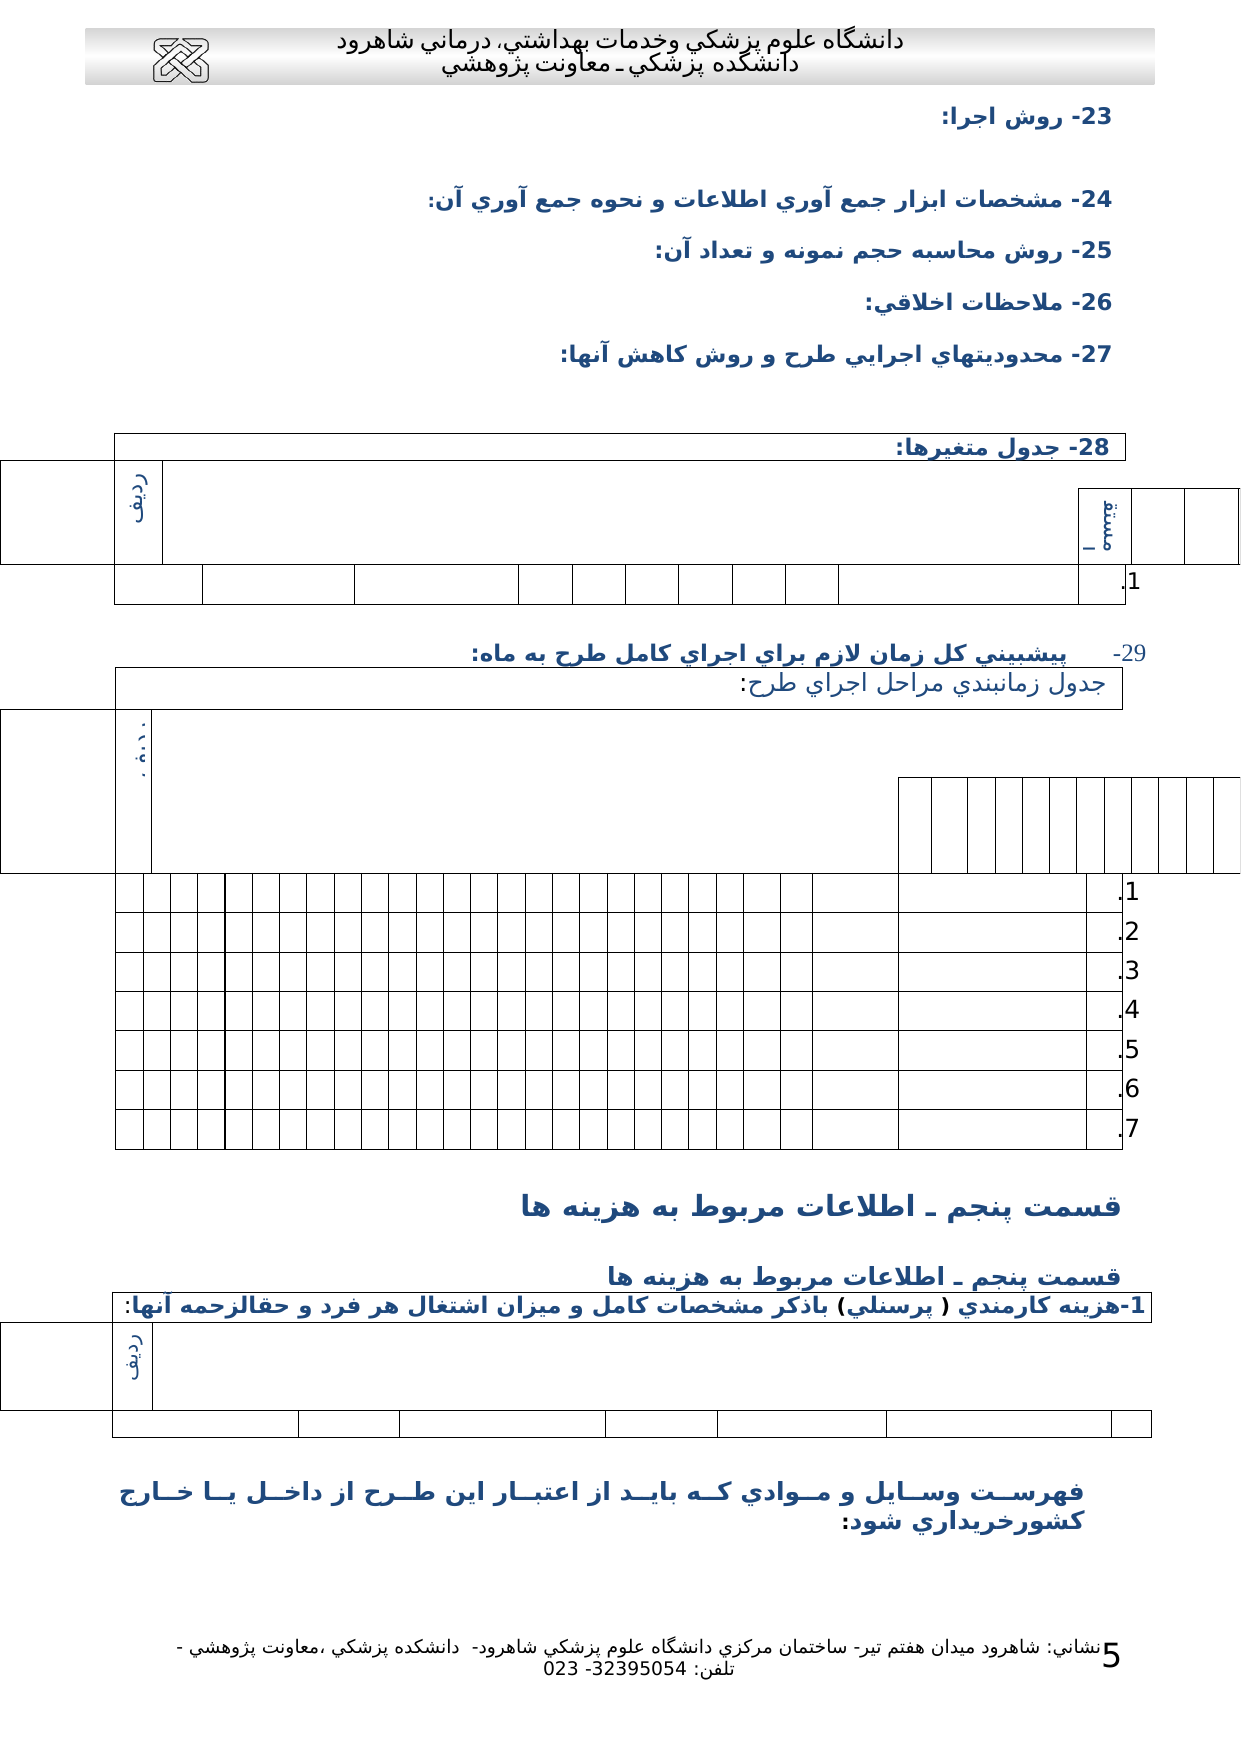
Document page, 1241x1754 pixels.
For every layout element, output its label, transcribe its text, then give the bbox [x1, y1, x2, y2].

table_cell [526, 1071, 552, 1109]
table_cell [362, 992, 388, 1030]
table_cell [717, 913, 743, 952]
table_cell [280, 1110, 306, 1148]
table_cell [280, 874, 306, 912]
table_cell [813, 953, 898, 991]
table_cell [417, 1110, 443, 1148]
table_cell [526, 1031, 552, 1070]
table_cell مستقل [1079, 489, 1125, 564]
table_cell [307, 953, 334, 991]
table_cell [171, 874, 197, 912]
table_cell [471, 1110, 497, 1148]
table_cell 6 [1050, 778, 1076, 873]
table_cell [899, 913, 1086, 952]
table_cell [417, 1031, 443, 1070]
table_cell [553, 1031, 579, 1070]
table_cell [144, 874, 170, 912]
table_cell [280, 913, 306, 952]
table_cell [1112, 1411, 1151, 1437]
table_cell [580, 1031, 607, 1070]
table_cell [471, 992, 497, 1030]
table_cell [444, 953, 470, 991]
table_cell [781, 1031, 812, 1070]
table_cell [362, 874, 388, 912]
table_cell [781, 1071, 812, 1109]
table_cell [717, 1031, 743, 1070]
table_cell [400, 1411, 605, 1437]
table_cell [717, 953, 743, 991]
table_cell 8 [1105, 778, 1122, 873]
table_cell [116, 874, 143, 912]
table_cell 5 [1023, 778, 1049, 873]
table_cell [226, 992, 252, 1030]
table_cell [307, 874, 334, 912]
table_cell [744, 874, 780, 912]
table_cell [198, 1110, 224, 1148]
table_cell [899, 1071, 1086, 1109]
table_cell [362, 1031, 388, 1070]
table_cell [608, 953, 634, 991]
table_cell [144, 992, 170, 1030]
table_cell [608, 1110, 634, 1148]
table_cell [813, 874, 898, 912]
table_cell [689, 992, 716, 1030]
table_cell [444, 992, 470, 1030]
table_cell [116, 913, 143, 952]
table_cell [116, 1110, 143, 1148]
table_cell [444, 874, 470, 912]
table_cell [116, 1031, 143, 1070]
table_cell [718, 1411, 886, 1437]
table_cell [355, 565, 518, 603]
table_cell [280, 1071, 306, 1109]
table_cell [635, 913, 661, 952]
table_cell 1 [899, 778, 931, 873]
table_cell [744, 913, 780, 952]
table_cell [335, 1071, 361, 1109]
table_cell [608, 1071, 634, 1109]
table_cell [519, 565, 572, 603]
table_cell [171, 1071, 197, 1109]
table_cell [662, 874, 688, 912]
table_cell [417, 992, 443, 1030]
table_cell [253, 992, 279, 1030]
table_cell [335, 992, 361, 1030]
table_cell [608, 874, 634, 912]
table_cell [635, 1071, 661, 1109]
table_cell [781, 874, 812, 912]
table_cell [498, 992, 525, 1030]
table_cell 2 [932, 778, 967, 873]
table_cell [498, 1110, 525, 1148]
table_cell [744, 1031, 780, 1070]
table_cell [813, 1031, 898, 1070]
table_cell [362, 1110, 388, 1148]
table_cell [144, 1110, 170, 1148]
table_cell [171, 1031, 197, 1070]
table_cell [417, 953, 443, 991]
table_cell [580, 992, 607, 1030]
table_cell [813, 1071, 898, 1109]
table_cell [1087, 874, 1122, 912]
table_cell [526, 953, 552, 991]
table_cell [899, 1031, 1086, 1070]
table_cell [198, 1031, 224, 1070]
table_cell [198, 1071, 224, 1109]
table_cell [635, 1031, 661, 1070]
table_cell [226, 1071, 252, 1109]
table_header 1-هزينه كارمندي ( پرسنلي) باذكر مشخصات كامل و ميزان اشتغال هر فرد و حقالزحمه آنها:پس از تصويب نهايي طرح فرم تحويلي به دفتر پژوهش حتماً بايد داراي امضاء همه افراد باشد. [113, 1293, 1151, 1322]
table_cell [744, 953, 780, 991]
table_cell [171, 992, 197, 1030]
table_cell [553, 992, 579, 1030]
table_cell [226, 953, 252, 991]
table_cell رديف [116, 710, 151, 873]
table_cell 3 [968, 778, 995, 873]
table_cell [417, 874, 443, 912]
table_cell [307, 1031, 334, 1070]
table_cell [280, 953, 306, 991]
text 27- محدوديتهاي اجرايي طرح و روش كاهش آنها: [118, 341, 1113, 367]
table_cell [335, 1031, 361, 1070]
table_cell [203, 565, 354, 603]
table_cell [1087, 913, 1122, 952]
table_cell [253, 953, 279, 991]
table_cell رديف [115, 461, 162, 564]
subtitle قسمت پنجم ـ اطلاعات مربوط به هزينه ها [118, 1262, 1122, 1292]
table_cell [635, 992, 661, 1030]
table_cell [389, 874, 416, 912]
table_cell [662, 1031, 688, 1070]
table_cell [662, 1071, 688, 1109]
table_cell [335, 953, 361, 991]
table_cell [362, 1071, 388, 1109]
table_cell [171, 913, 197, 952]
table_cell [1087, 1071, 1122, 1109]
table_cell [608, 913, 634, 952]
text فهرست وسايل و موادي كه بايد از اعتبار اين طرح از داخل يا خارج كشورخريداري شود: [118, 1477, 1084, 1535]
table_cell [226, 913, 252, 952]
list پيشبيني كل زمان لازم براي اجراي كامل طرح به ماه: [118, 638, 1113, 667]
table_cell [717, 1071, 743, 1109]
table_cell [198, 992, 224, 1030]
table_cell [198, 874, 224, 912]
table_header جدول زمانبندي مراحل اجراي طرح: [116, 668, 1122, 709]
text 26- ملاحظات اخلاقي: [118, 289, 1113, 316]
table_cell [689, 874, 716, 912]
table_cell [144, 1031, 170, 1070]
table_cell [389, 1110, 416, 1148]
table_cell [781, 913, 812, 952]
table_cell [307, 913, 334, 952]
table_cell [253, 1071, 279, 1109]
table_cell [198, 913, 224, 952]
table_cell [335, 913, 361, 952]
table_cell [553, 913, 579, 952]
table_cell [635, 874, 661, 912]
table_cell [144, 913, 170, 952]
table_cell [689, 953, 716, 991]
table_cell [226, 1031, 252, 1070]
table_cell [786, 565, 838, 603]
table_cell [362, 913, 388, 952]
table_cell [198, 953, 224, 991]
table_cell [689, 1110, 716, 1148]
table_cell [553, 1071, 579, 1109]
table_cell [887, 1411, 1111, 1437]
table_cell [389, 913, 416, 952]
table_cell [226, 874, 252, 912]
table_cell [813, 992, 898, 1030]
table_cell [553, 874, 579, 912]
table_cell [580, 874, 607, 912]
table_cell [553, 1110, 579, 1148]
table_cell [899, 953, 1086, 991]
table_cell [717, 992, 743, 1030]
table_cell [781, 992, 812, 1030]
table_cell [606, 1411, 717, 1437]
table_cell [471, 953, 497, 991]
table_cell [389, 992, 416, 1030]
table_cell [307, 1071, 334, 1109]
table_cell [307, 992, 334, 1030]
table_cell [417, 913, 443, 952]
table_cell [635, 953, 661, 991]
table_cell [899, 1110, 1086, 1148]
table_cell [389, 953, 416, 991]
table_cell [662, 1110, 688, 1148]
table_cell [116, 1071, 143, 1109]
table_cell [389, 1071, 416, 1109]
table_cell 4 [996, 778, 1022, 873]
table_cell [526, 913, 552, 952]
table_cell [744, 992, 780, 1030]
table_cell [635, 1110, 661, 1148]
table_cell [526, 992, 552, 1030]
table_cell [498, 1071, 525, 1109]
table_cell [444, 1110, 470, 1148]
table_cell [113, 1411, 298, 1437]
table_cell [1087, 1110, 1122, 1148]
table_cell [471, 1031, 497, 1070]
table_cell [1087, 953, 1122, 991]
table_cell [1079, 565, 1125, 603]
table_cell [580, 913, 607, 952]
table_cell [116, 953, 143, 991]
table_cell [471, 913, 497, 952]
table_cell [115, 565, 202, 603]
table_cell [781, 1110, 812, 1148]
table_cell [662, 953, 688, 991]
table_cell [689, 913, 716, 952]
table_cell [839, 565, 1078, 603]
table_cell [253, 874, 279, 912]
text 25- روش محاسبه حجم نمونه و تعداد آن: [118, 237, 1113, 264]
table_cell [526, 874, 552, 912]
table_cell [1087, 992, 1122, 1030]
table_cell [662, 913, 688, 952]
table_cell [335, 1110, 361, 1148]
table_cell [498, 1031, 525, 1070]
table_cell [899, 874, 1086, 912]
table_cell رديف [113, 1323, 152, 1410]
table_cell [299, 1411, 399, 1437]
table_cell [171, 953, 197, 991]
table_cell [573, 565, 625, 603]
table_header 28- جدول متغيرها: براي انتخاب نوع متغير در خانه مربوطه كليك نموده و كليد F2 را بزنيد. [115, 434, 1125, 460]
table_cell [733, 565, 785, 603]
table_cell [717, 874, 743, 912]
table_cell [444, 1031, 470, 1070]
table_cell [471, 1071, 497, 1109]
table_cell [389, 1031, 416, 1070]
table_cell [608, 1031, 634, 1070]
table_cell 7 [1077, 778, 1104, 873]
table_cell [662, 992, 688, 1030]
table_cell [226, 1110, 252, 1148]
table_cell [580, 953, 607, 991]
table_cell [580, 1071, 607, 1109]
table_cell [744, 1071, 780, 1109]
table_cell [813, 1110, 898, 1148]
table_cell [899, 992, 1086, 1030]
table_cell [362, 953, 388, 991]
table_cell [679, 565, 732, 603]
table_cell [280, 1031, 306, 1070]
text 23- روش اجرا: [118, 76, 1113, 129]
table_cell [498, 953, 525, 991]
picture [141, 30, 221, 76]
table_cell [580, 1110, 607, 1148]
table_cell [689, 1031, 716, 1070]
table_cell [253, 1031, 279, 1070]
text 24- مشخصات ابزار جمع آوري اطلاعات و نحوه جمع آوري آن: [118, 186, 1113, 212]
table_cell [744, 1110, 780, 1148]
table_cell [689, 1071, 716, 1109]
table_cell [253, 913, 279, 952]
table_cell [444, 1071, 470, 1109]
table_cell [1087, 1031, 1122, 1070]
table_cell [335, 874, 361, 912]
table_cell [626, 565, 678, 603]
table_cell [471, 874, 497, 912]
table_cell [280, 992, 306, 1030]
table_cell [171, 1110, 197, 1148]
table_cell [717, 1110, 743, 1148]
table_cell [144, 1071, 170, 1109]
table_cell [526, 1110, 552, 1148]
table_cell [444, 913, 470, 952]
subtitle قسمت پنجم ـ اطلاعات مربوط به هزينه ها [118, 1189, 1122, 1223]
table_cell [417, 1071, 443, 1109]
table_cell [608, 992, 634, 1030]
table_cell [553, 953, 579, 991]
table_cell [253, 1110, 279, 1148]
table_cell [307, 1110, 334, 1148]
table_cell [781, 953, 812, 991]
table_cell [498, 913, 525, 952]
table_cell [144, 953, 170, 991]
table_cell [498, 874, 525, 912]
table_cell [813, 913, 898, 952]
table_cell [116, 992, 143, 1030]
